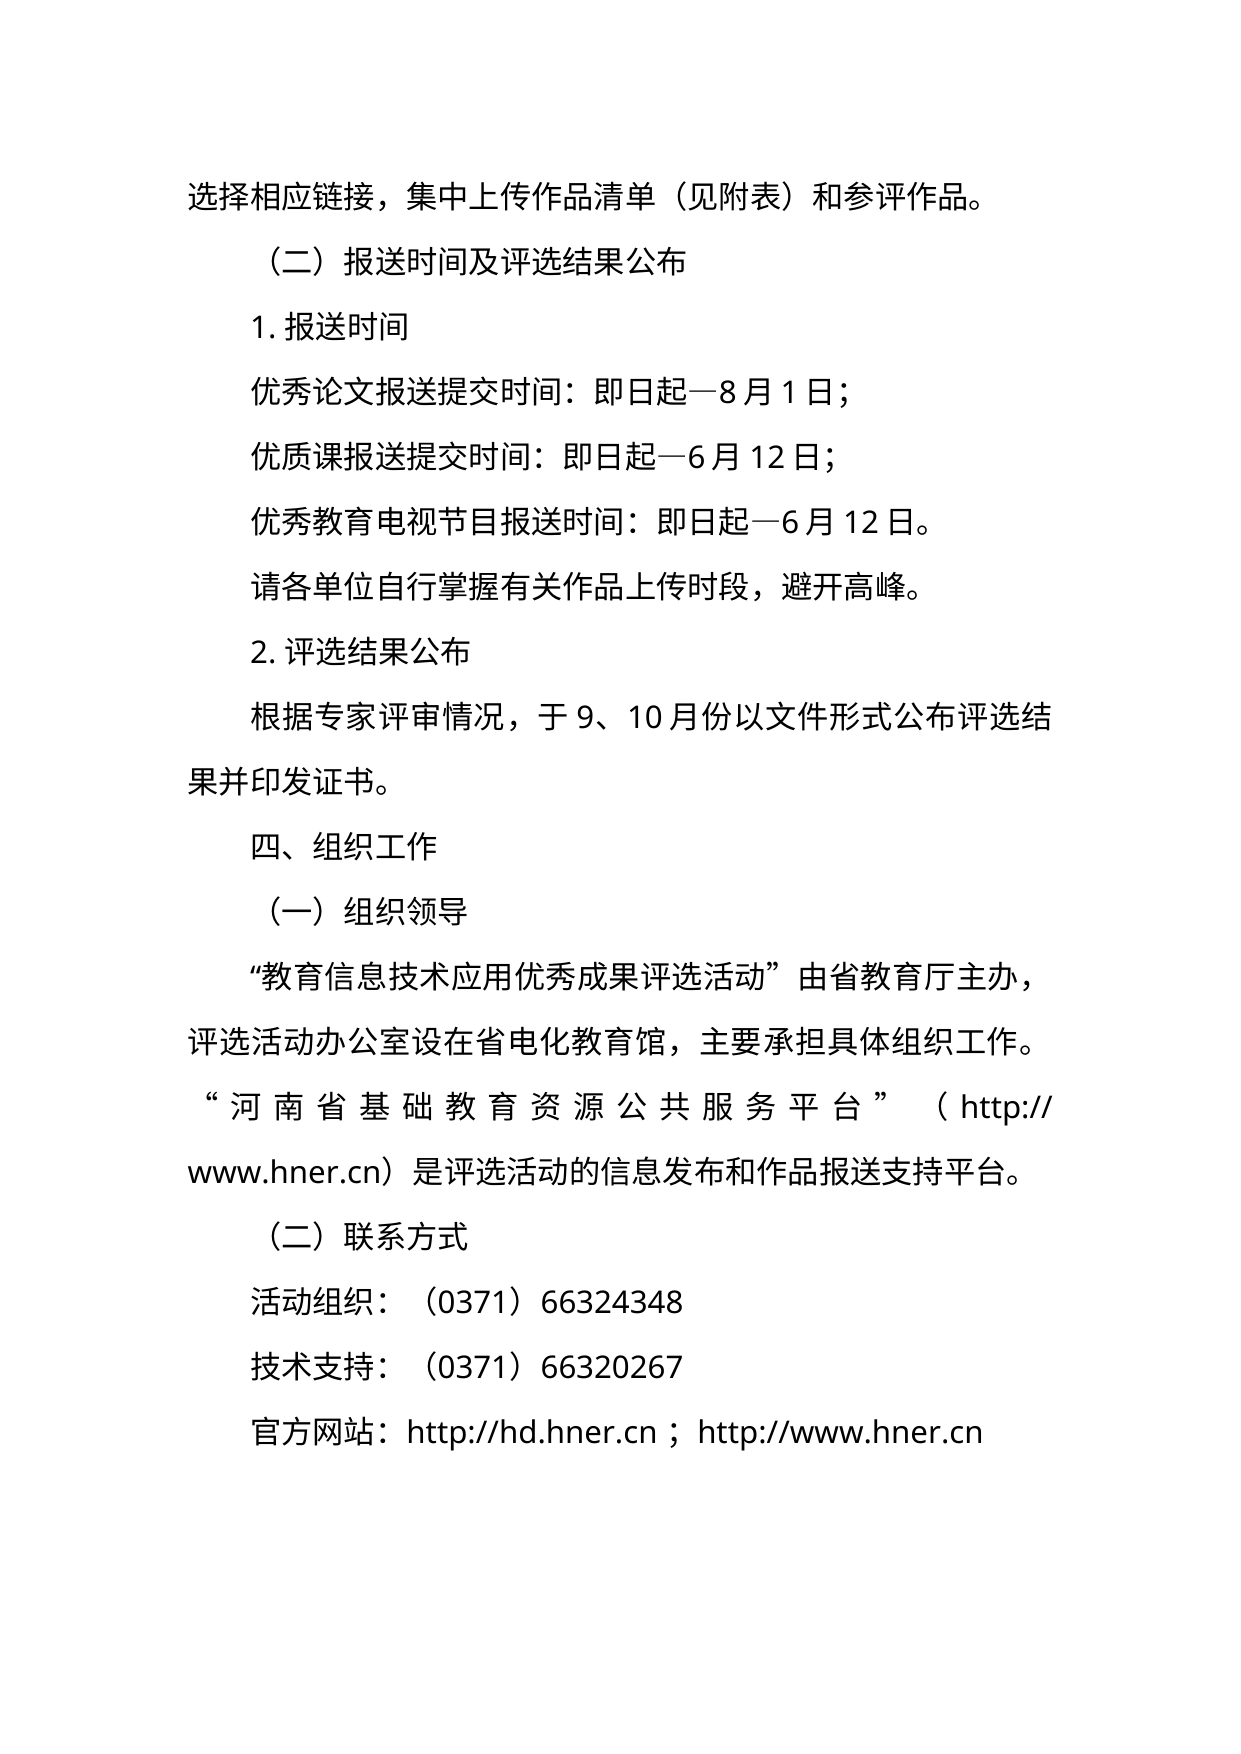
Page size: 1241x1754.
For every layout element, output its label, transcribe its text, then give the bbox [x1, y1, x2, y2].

text 优秀教育电视节目报送时间：即日起—6月12日。 [187, 487, 1053, 552]
text （一）组织领导 [187, 877, 1053, 942]
text 2. 评选结果公布 [187, 617, 1053, 682]
text （二）报送时间及评选结果公布 [187, 227, 1053, 292]
text 官方网站：http://hd.hner.cn ；http://www.hner.cn [187, 1397, 1053, 1462]
text 优秀论文报送提交时间：即日起—8月1日； [187, 357, 1053, 422]
text 请各单位自行掌握有关作品上传时段，避开高峰。 [187, 552, 1053, 617]
text 1. 报送时间 [187, 292, 1053, 357]
text 优质课报送提交时间：即日起—6月12日； [187, 422, 1053, 487]
text “教育信息技术应用优秀成果评选活动”由省教育厅主办，评选活动办公室设在省电化教育馆，主要承担具体组织工作。“河南省基础教育资源公共服务平台”（http://www.hner.cn）是评选活动的信息发布和作品报送支持平台。 [187, 942, 1053, 1202]
text 四、组织工作 [187, 812, 1053, 877]
text （二）联系方式 [187, 1202, 1053, 1267]
text 活动组织：（0371）66324348 [187, 1267, 1053, 1332]
text 技术支持：（0371）66320267 [187, 1332, 1053, 1397]
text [187, 162, 1053, 227]
text 根据专家评审情况，于9、10月份以文件形式公布评选结果并印发证书。 [187, 682, 1053, 812]
